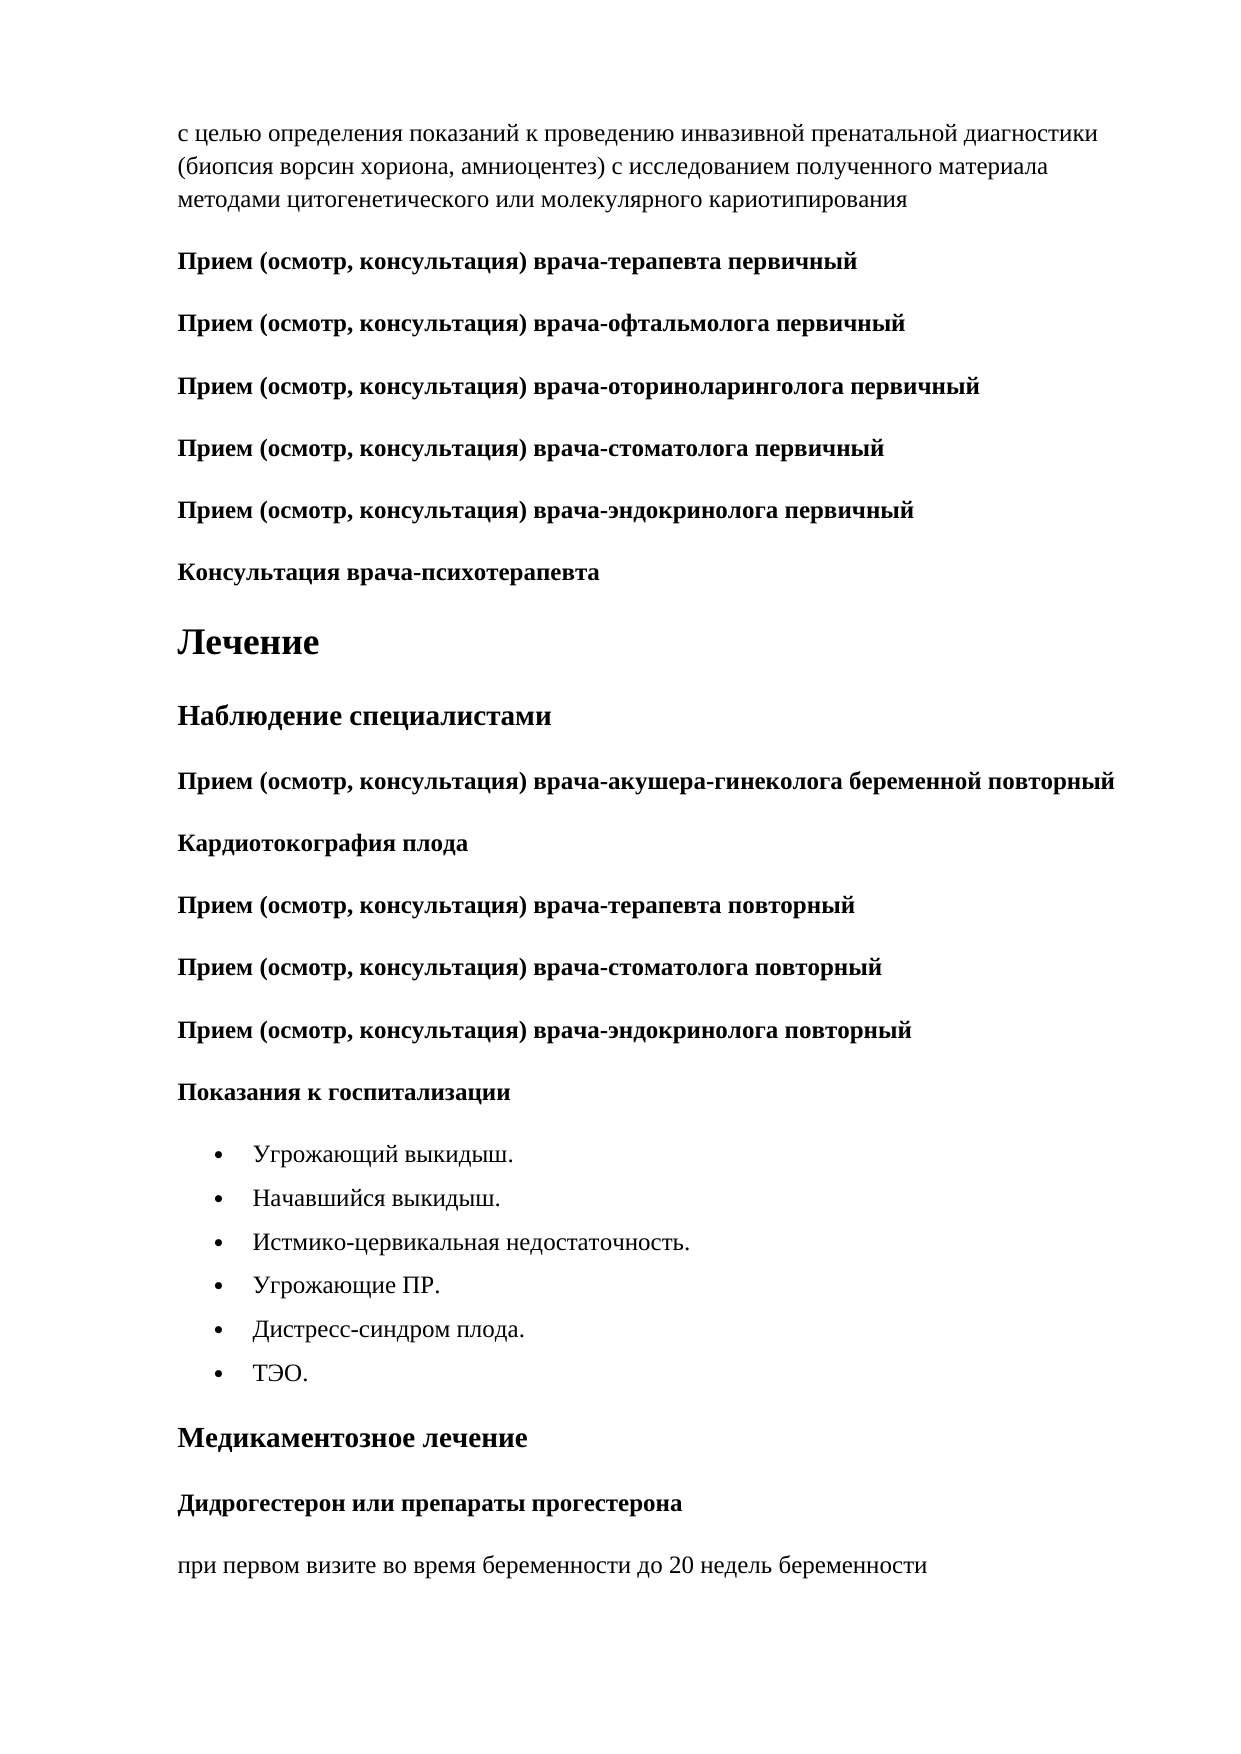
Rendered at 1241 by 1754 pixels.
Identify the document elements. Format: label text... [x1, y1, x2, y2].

text Прием (осмотр, консультация) врача-стоматолога первичный [177, 433, 1152, 462]
text Показания к госпитализации [177, 1077, 1152, 1106]
list Истмико-цервикальная недостаточность. [215, 1227, 1152, 1255]
list Начавшийся выкидыш. [215, 1183, 1152, 1212]
text Прием (осмотр, консультация) врача-эндокринолога повторный [177, 1015, 1152, 1043]
text Прием (осмотр, консультация) врача-стоматолога повторный [177, 952, 1152, 981]
subtitle Наблюдение специалистами [177, 698, 1152, 732]
list Угрожающий выкидыш. [215, 1139, 1152, 1168]
text при первом визите во время беременности до 20 недель беременности [177, 1550, 1152, 1579]
subtitle Медикаментозное лечение [177, 1420, 1152, 1453]
text Консультация врача-психотерапевта [177, 557, 1152, 586]
text Прием (осмотр, консультация) врача-офтальмолога первичный [177, 308, 1152, 337]
text Прием (осмотр, консультация) врача-терапевта повторный [177, 890, 1152, 919]
list ТЭО. [215, 1358, 1152, 1387]
text Прием (осмотр, консультация) врача-эндокринолога первичный [177, 495, 1152, 524]
text Дидрогестерон или препараты прогестерона [177, 1488, 1152, 1516]
list Дистресс-синдром плода. [215, 1314, 1152, 1343]
text Прием (осмотр, консультация) врача-оториноларинголога первичный [177, 371, 1152, 399]
text с целью определения показаний к проведению инвазивной пренатальной диагностики (биопсия ворсин хориона, амниоцентез) с исследованием полученного материала методами цитогенетического или молекулярного кариотипирования [177, 118, 1152, 213]
list Угрожающие ПР. [215, 1270, 1152, 1299]
text Прием (осмотр, консультация) врача-акушера-гинеколога беременной повторный [177, 766, 1152, 795]
subtitle Лечение [177, 619, 1152, 663]
text Прием (осмотр, консультация) врача-терапевта первичный [177, 246, 1152, 275]
text Кардиотокография плода [177, 828, 1152, 857]
